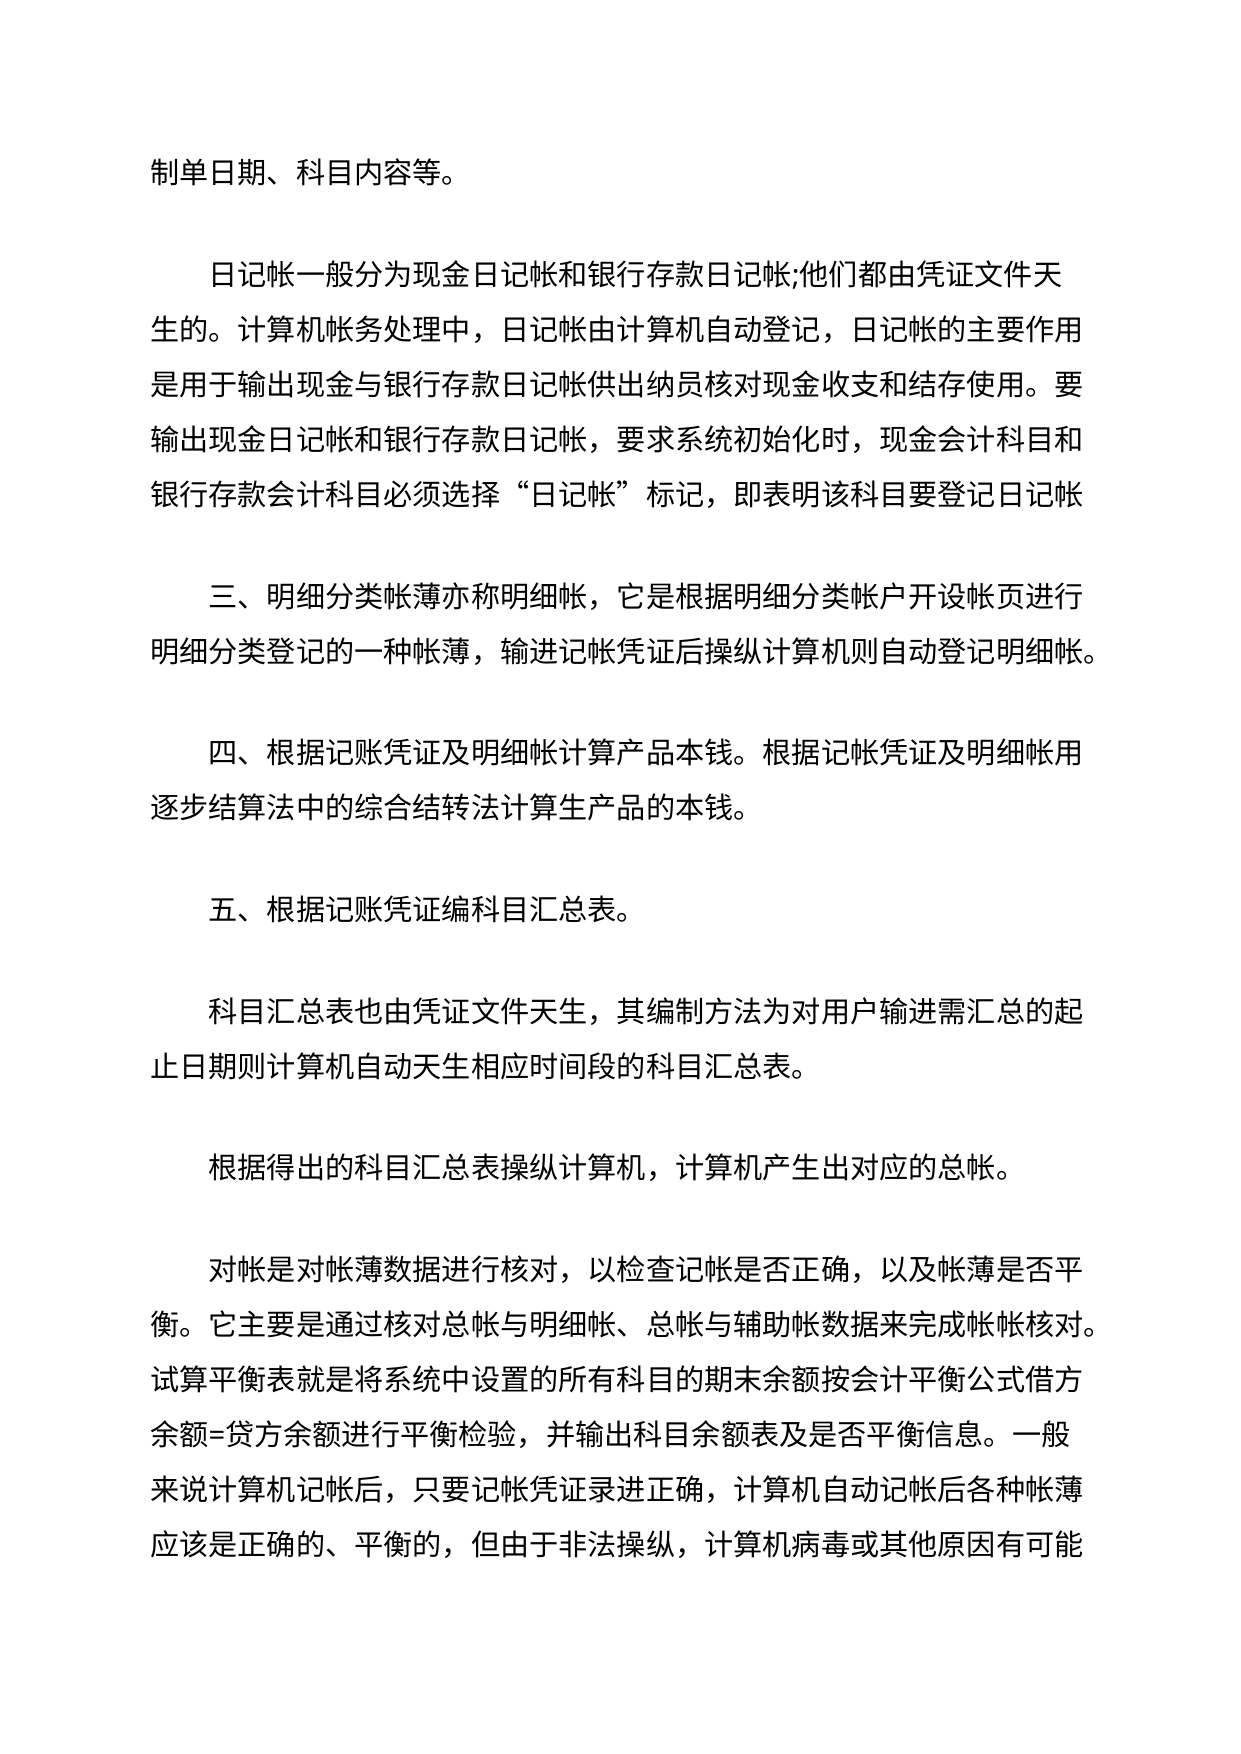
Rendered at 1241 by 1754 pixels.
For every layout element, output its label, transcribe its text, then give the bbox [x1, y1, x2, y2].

text 科目汇总表也由凭证文件天生，其编制方法为对用户输进需汇总的起止日期则计算机自动天生相应时间段的科目汇总表。 [150, 988, 1090, 1086]
text 日记帐一般分为现金日记帐和银行存款日记帐;他们都由凭证文件天生的。计算机帐务处理中，日记帐由计算机自动登记，日记帐的主要作用是用于输出现金与银行存款日记帐供出纳员核对现金收支和结存使用。要输出现金日记帐和银行存款日记帐，要求系统初始化时，现金会计科目和银行存款会计科目必须选择“日记帐”标记，即表明该科目要登记日记帐 [150, 252, 1090, 514]
text 四、根据记账凭证及明细帐计算产品本钱。根据记帐凭证及明细帐用逐步结算法中的综合结转法计算生产品的本钱。 [150, 730, 1090, 827]
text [150, 1247, 1090, 1564]
text 五、根据记账凭证编科目汇总表。 [150, 887, 1090, 929]
text 三、明细分类帐薄亦称明细帐，它是根据明细分类帐户开设帐页进行明细分类登记的一种帐薄，输进记帐凭证后操纵计算机则自动登记明细帐。 [150, 573, 1090, 670]
text 根据得出的科目汇总表操纵计算机，计算机产生出对应的总帐。 [150, 1145, 1090, 1187]
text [150, 150, 1090, 192]
